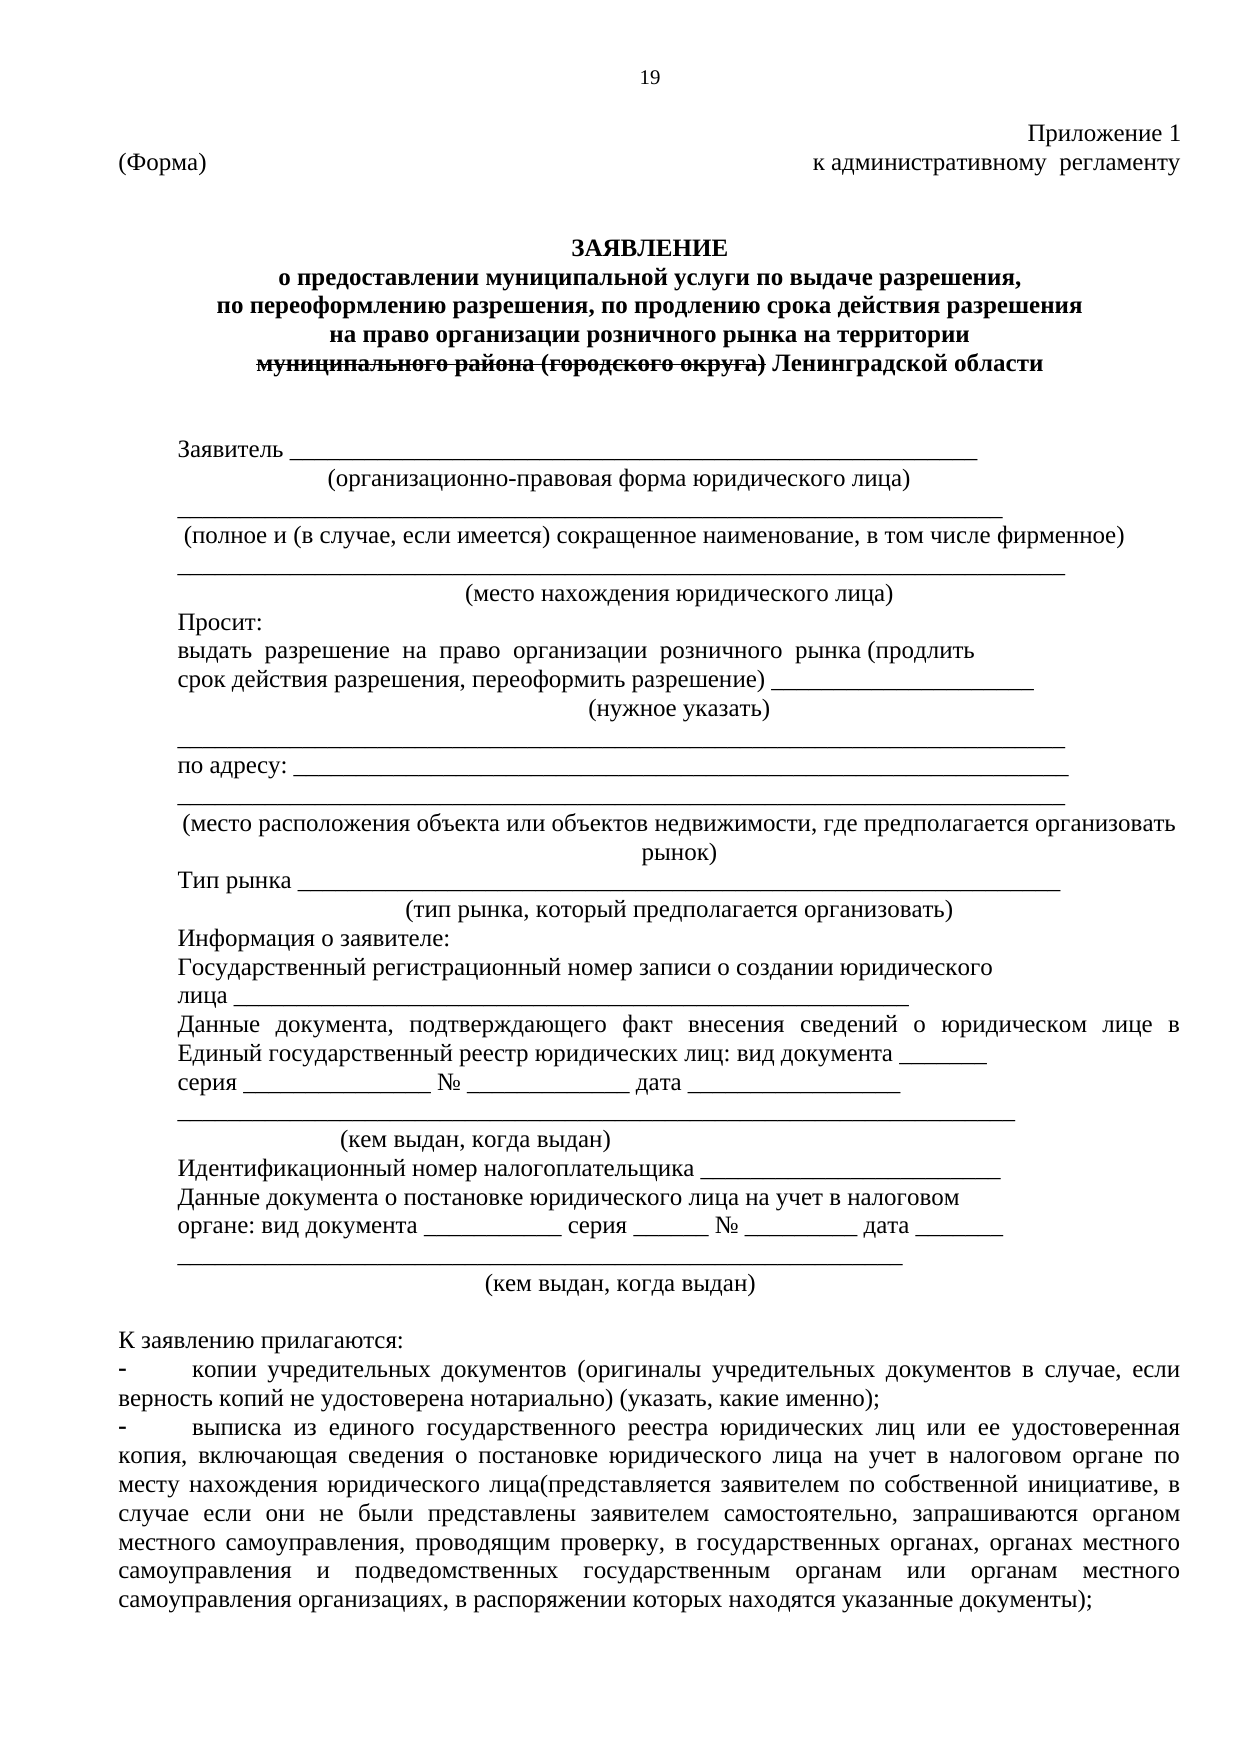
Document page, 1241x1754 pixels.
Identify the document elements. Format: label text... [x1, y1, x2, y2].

text _______________________________________________________________________ [177, 549, 1181, 578]
text Данные документа, подтверждающего факт внесения сведений о юридическом лице в Единый государственный реестр юридических лиц: вид документа _______ [177, 1009, 1181, 1067]
text (Форма) к административному регламенту [118, 147, 1181, 176]
text Просит: [177, 607, 1181, 636]
text Заявитель _______________________________________________________ [177, 434, 1181, 463]
text серия _______________ № _____________ дата _________________ [177, 1067, 1181, 1096]
text _______________________________________________________________________ [177, 722, 1181, 751]
text срок действия разрешения, переоформить разрешение) _____________________ [177, 664, 1181, 693]
text (нужное указать) [177, 693, 1181, 722]
text _______________________________________________________________________ [177, 779, 1181, 808]
text (кем выдан, когда выдан) [177, 1268, 1063, 1297]
text (кем выдан, когда выдан) [177, 1124, 1181, 1153]
text Идентификационный номер налогоплательщика ________________________ [177, 1153, 1181, 1182]
text по переоформлению разрешения, по продлению срока действия разрешения [118, 291, 1181, 319]
text __________________________________________________________ [177, 1239, 1063, 1268]
list выписка из единого государственного реестра юридических лиц или ее удостоверенная копия, включающая сведения о постановке юридического лица на учет в налоговом органе по месту нахождения юридического лица(представляется заявителем по собственной инициативе, в случае если они не были представлены заявителем самостоятельно, запрашиваются органом местного самоуправления, проводящим проверку, в государственных органах, органах местного самоуправления и подведомственных государственным органам или органам местного самоуправления организациях, в распоряжении которых находятся указанные документы); [118, 1412, 1181, 1613]
text муниципального района (городского округа) Ленинградской области [118, 348, 1181, 377]
text о предоставлении муниципальной услуги по выдаче разрешения, [118, 262, 1181, 291]
text (полное и (в случае, если имеется) сокращенное наименование, в том числе фирменное) [177, 521, 1181, 549]
text К заявлению прилагаются: [118, 1326, 1063, 1354]
text Государственный регистрационный номер записи о создании юридического [177, 952, 1181, 981]
text Информация о заявителе: [177, 923, 1181, 952]
text (тип рынка, который предполагается организовать) [177, 894, 1181, 923]
text выдать разрешение на право организации розничного рынка (продлить [177, 636, 1181, 664]
text Данные документа о постановке юридического лица на учет в налоговом [177, 1182, 1181, 1211]
text __________________________________________________________________ [177, 492, 1181, 521]
text Тип рынка _____________________________________________________________ [177, 866, 1181, 894]
list копии учредительных документов (оригиналы учредительных документов в случае, если верность копий не удостоверена нотариально) (указать, какие именно); [118, 1354, 1181, 1412]
text по адресу: ______________________________________________________________ [177, 751, 1181, 779]
text лица ______________________________________________________ [177, 981, 1181, 1009]
text (организационно-правовая форма юридического лица) [177, 463, 1181, 492]
text на право организации розничного рынка на территории [118, 319, 1181, 348]
text ЗАЯВЛЕНИЕ [118, 233, 1181, 262]
text (место расположения объекта или объектов недвижимости, где предполагается организовать рынок) [177, 808, 1181, 866]
text органе: вид документа ___________ серия ______ № _________ дата _______ [177, 1211, 1181, 1239]
text (место нахождения юридического лица) [177, 578, 1181, 607]
text ___________________________________________________________________ [177, 1096, 1181, 1124]
text Приложение 1 [118, 118, 1181, 147]
